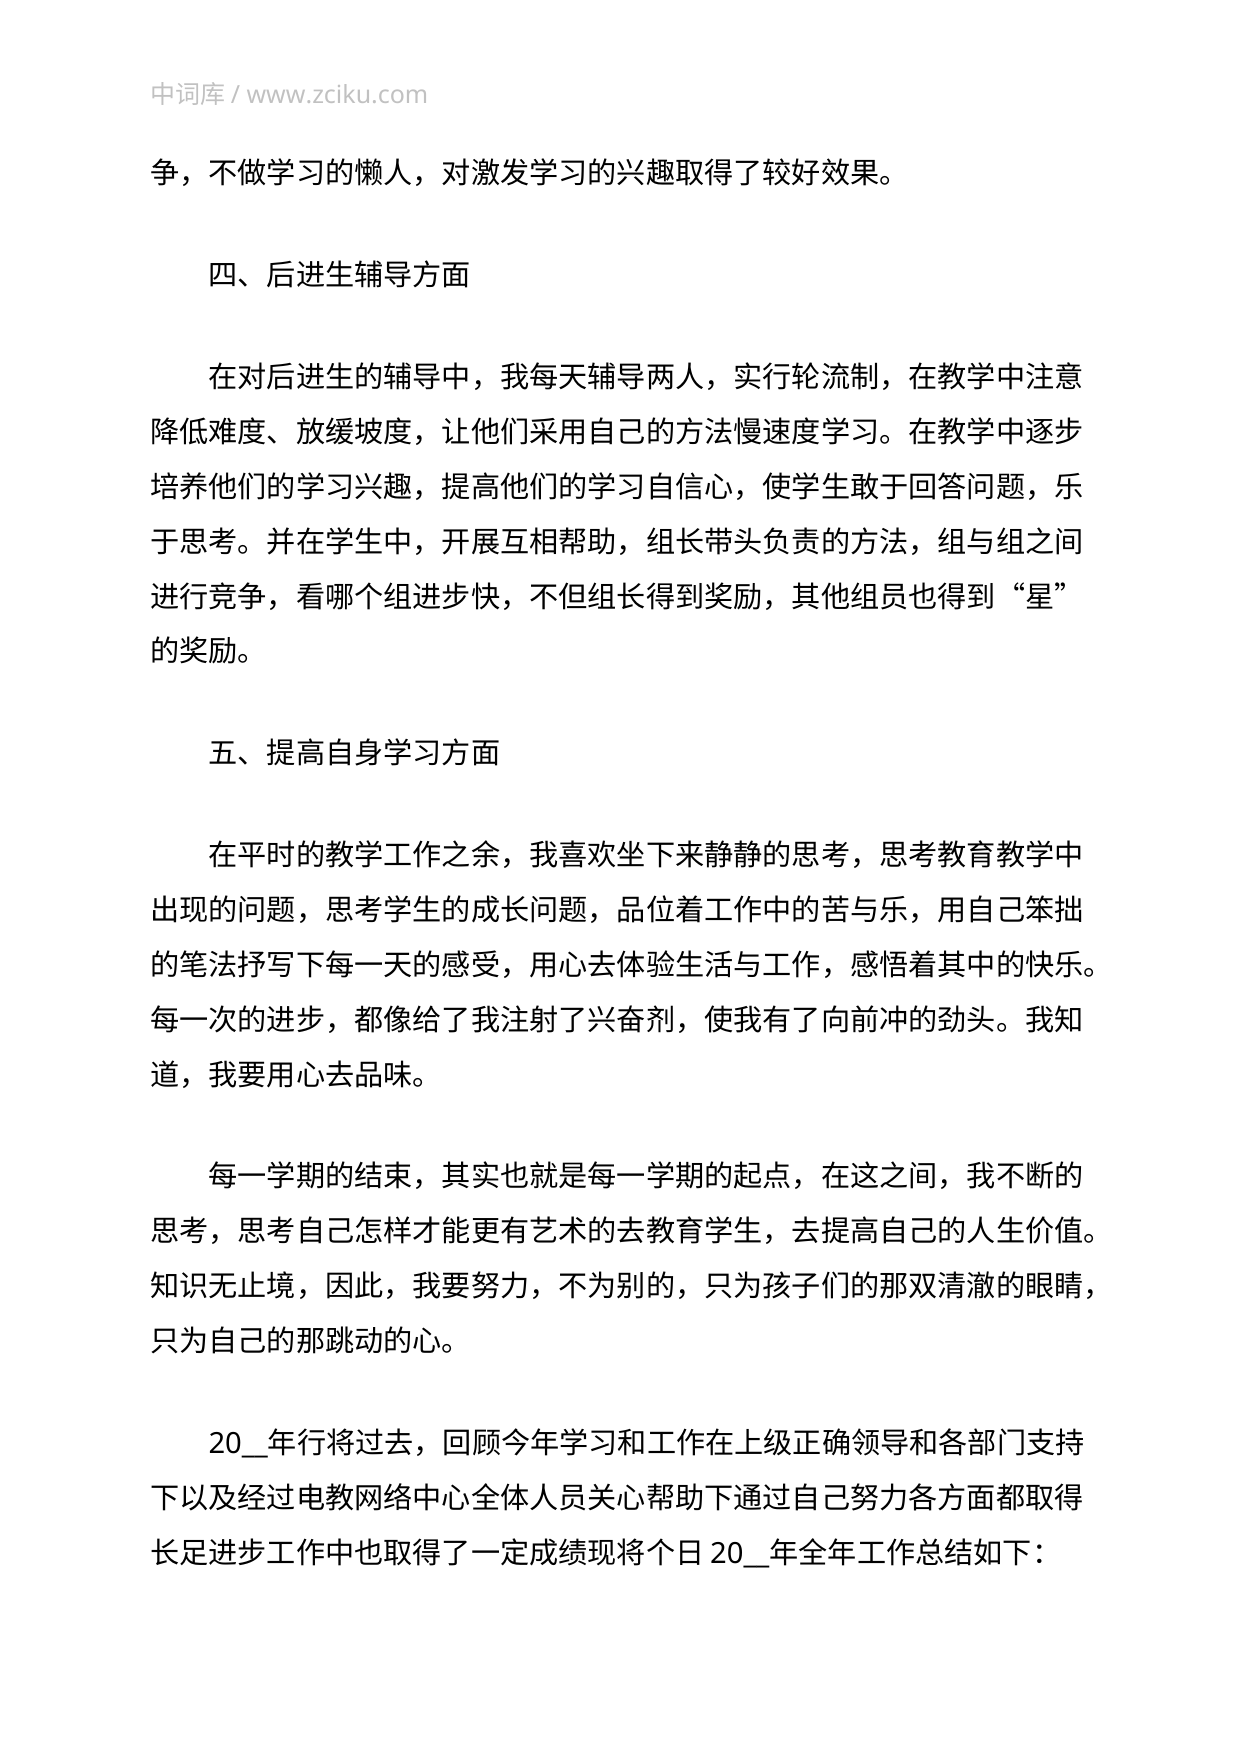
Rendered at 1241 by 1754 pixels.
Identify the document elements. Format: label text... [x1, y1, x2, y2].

text 每一学期的结束，其实也就是每一学期的起点，在这之间，我不断的思考，思考自己怎样才能更有艺术的去教育学生，去提高自己的人生价值。知识无止境，因此，我要努力，不为别的，只为孩子们的那双清澈的眼睛，只为自己的那跳动的心。 [150, 1153, 1090, 1360]
text 20__年行将过去，回顾今年学习和工作在上级正确领导和各部门支持下以及经过电教网络中心全体人员关心帮助下通过自己努力各方面都取得长足进步工作中也取得了一定成绩现将个日20__年全年工作总结如下： [150, 1419, 1090, 1572]
text 四、后进生辅导方面 [150, 252, 1090, 294]
text 在平时的教学工作之余，我喜欢坐下来静静的思考，思考教育教学中出现的问题，思考学生的成长问题，品位着工作中的苦与乐，用自己笨拙的笔法抒写下每一天的感受，用心去体验生活与工作，感悟着其中的快乐。每一次的进步，都像给了我注射了兴奋剂，使我有了向前冲的劲头。我知道，我要用心去品味。 [150, 832, 1090, 1093]
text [150, 150, 1090, 192]
text 五、提高自身学习方面 [150, 730, 1090, 772]
text 在对后进生的辅导中，我每天辅导两人，实行轮流制，在教学中注意降低难度、放缓坡度，让他们采用自己的方法慢速度学习。在教学中逐步培养他们的学习兴趣，提高他们的学习自信心，使学生敢于回答问题，乐于思考。并在学生中，开展互相帮助，组长带头负责的方法，组与组之间进行竞争，看哪个组进步快，不但组长得到奖励，其他组员也得到“星”的奖励。 [150, 353, 1090, 670]
